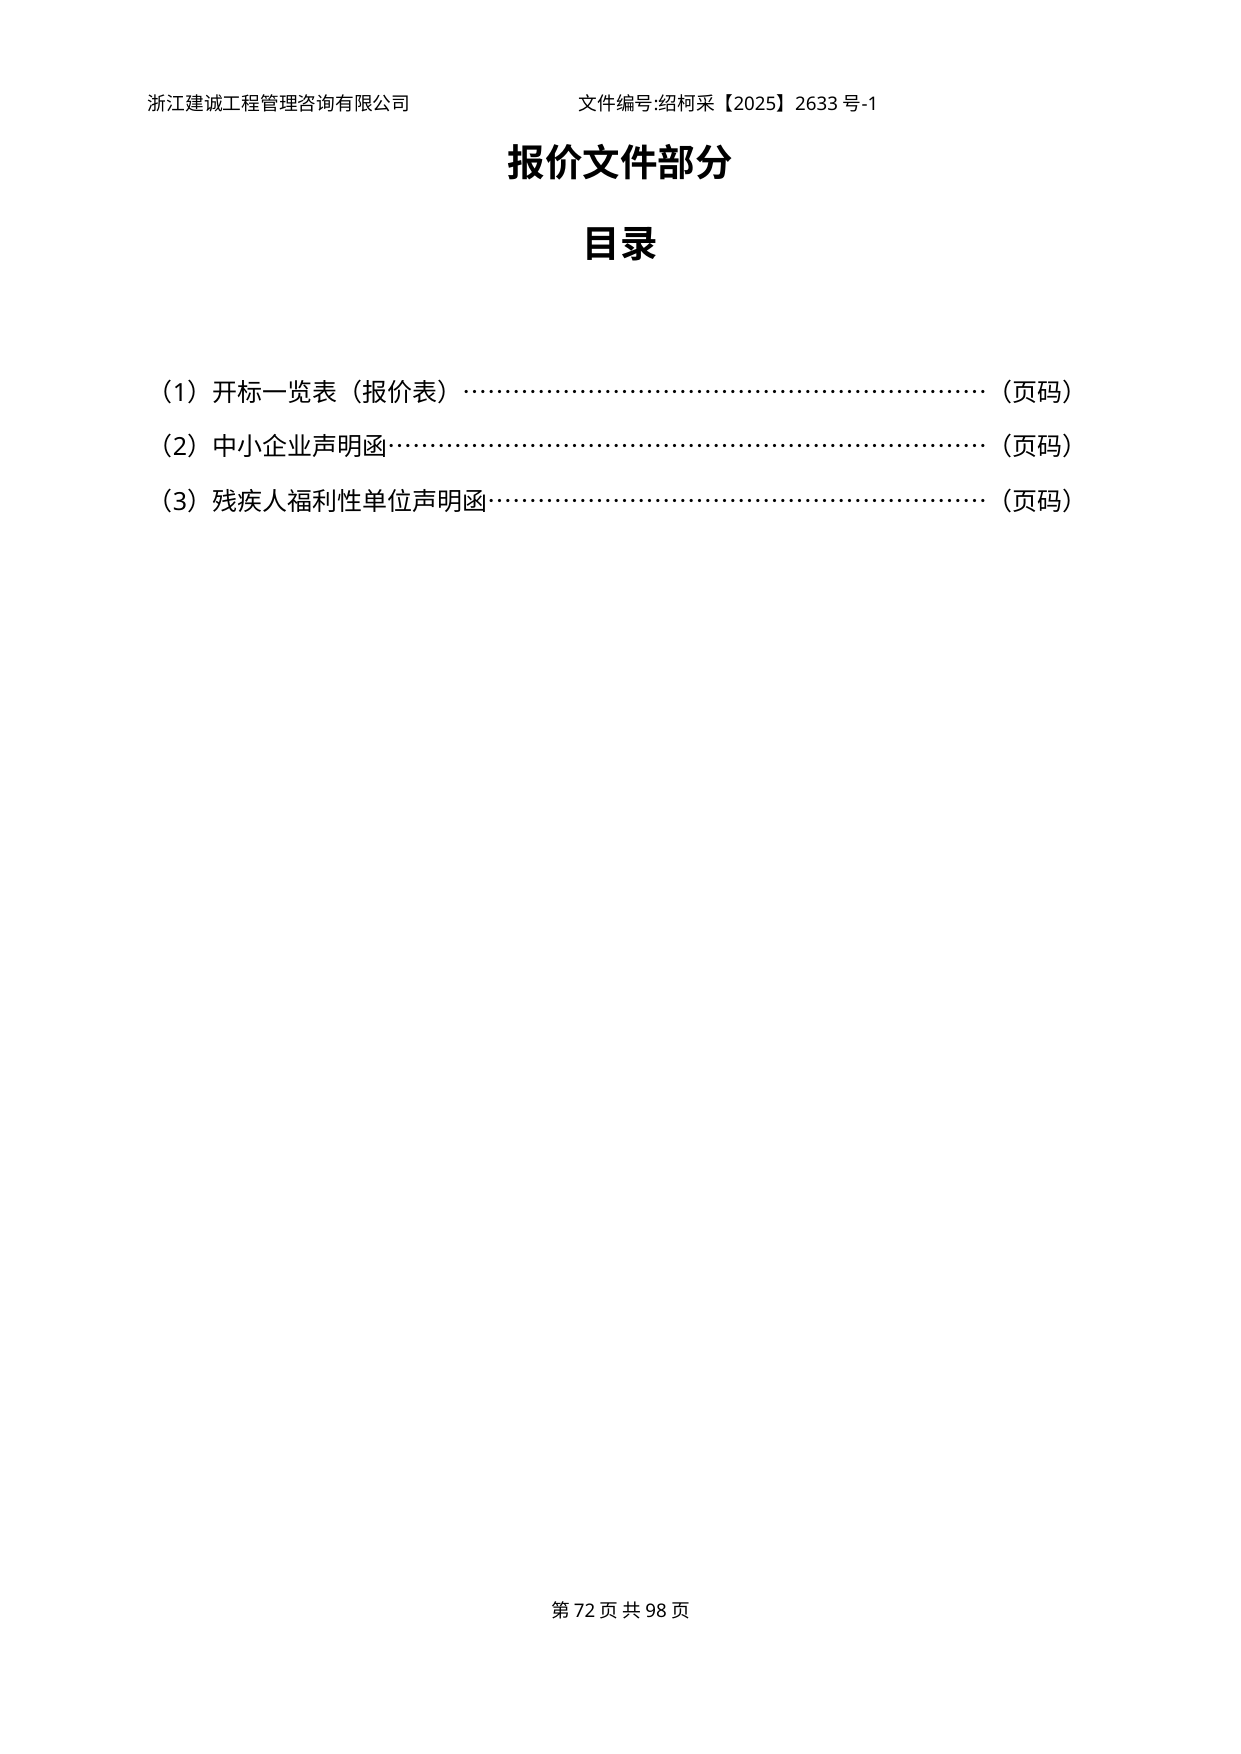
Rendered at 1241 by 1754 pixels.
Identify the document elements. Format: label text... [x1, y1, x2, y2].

text 报价文件部分 [148, 133, 1092, 187]
text 目录 [148, 214, 1092, 268]
text （2）中小企业声明函………………………………………………………………（页码） [148, 427, 1092, 463]
list （3）残疾人福利性单位声明函……………………………………………………（页码） [148, 481, 1092, 517]
text （1）开标一览表（报价表）………………………………………………………（页码） [148, 372, 1092, 408]
